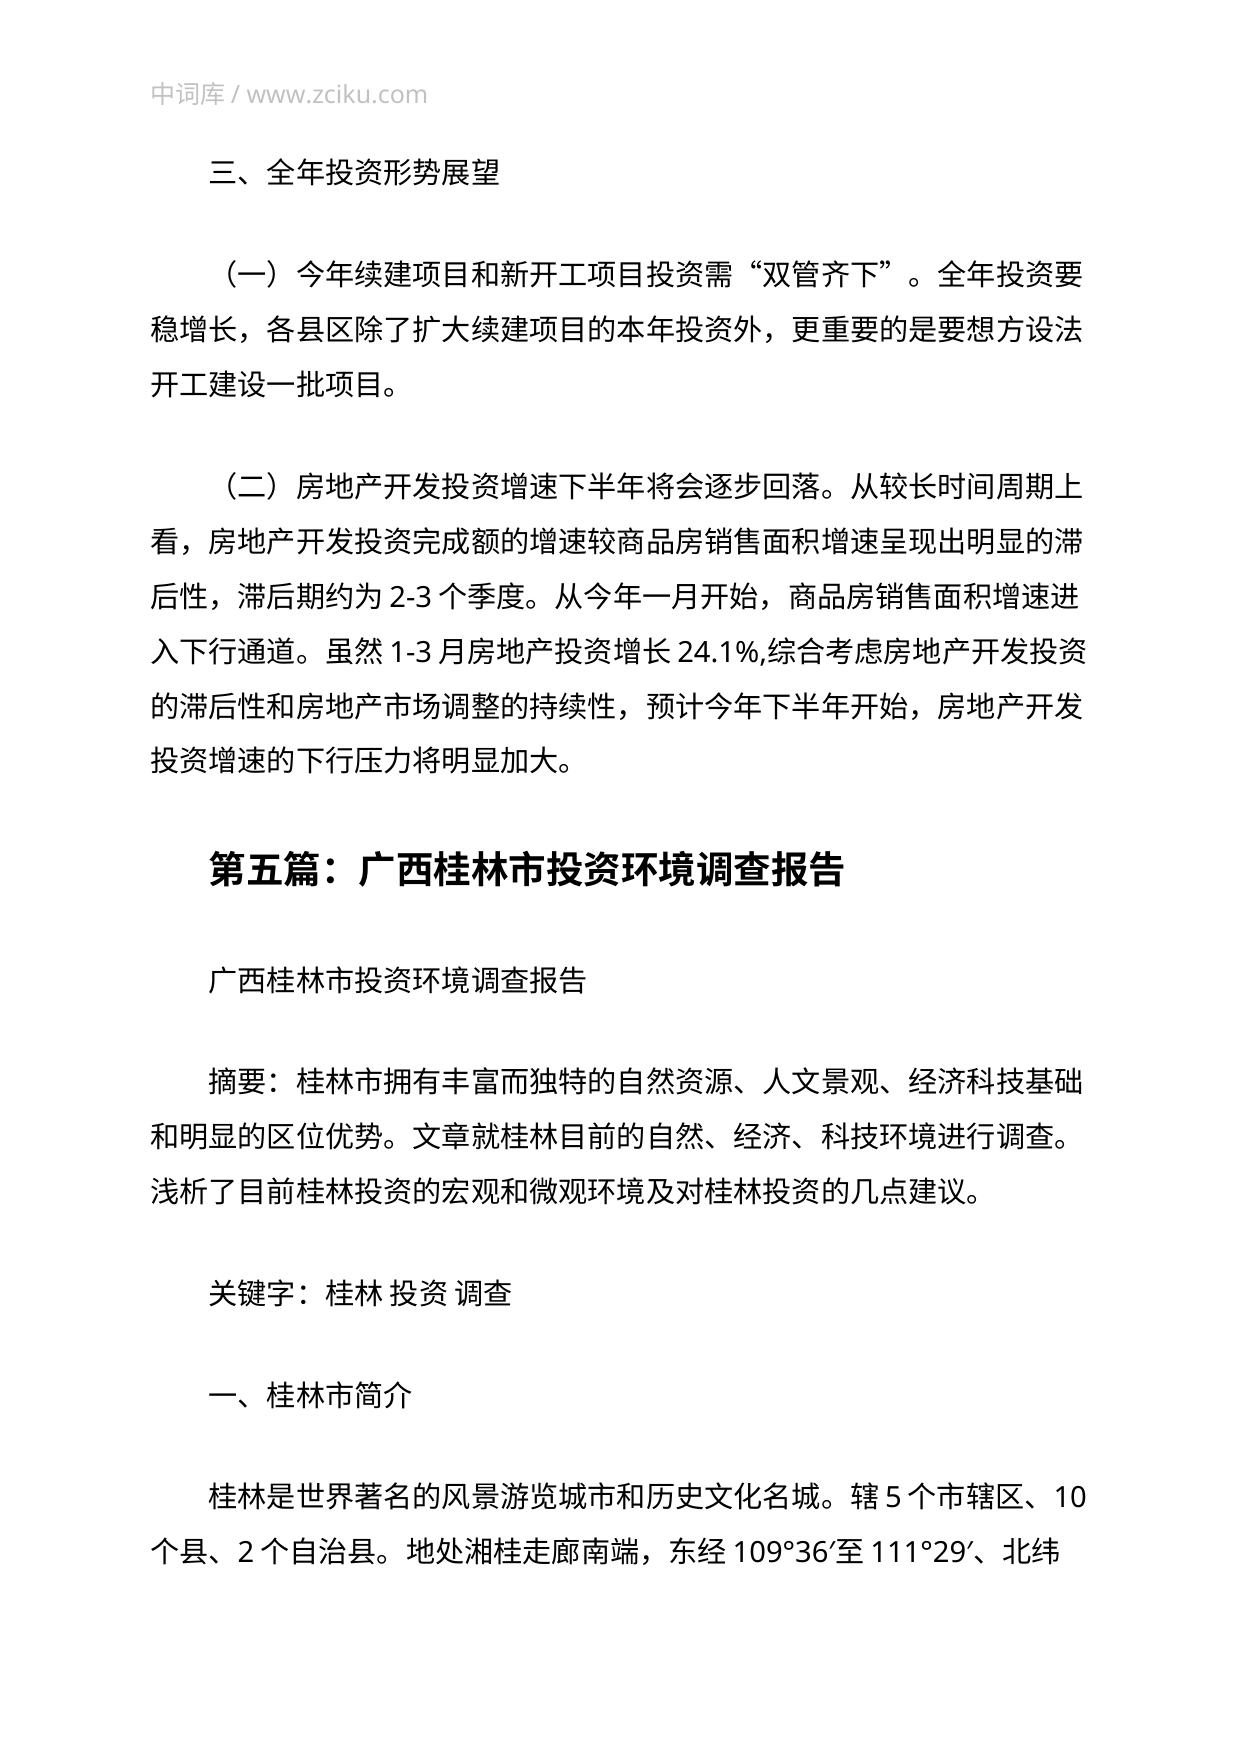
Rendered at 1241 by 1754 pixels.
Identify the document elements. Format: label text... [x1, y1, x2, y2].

text 一、桂林市简介 [150, 1372, 1090, 1414]
text 摘要：桂林市拥有丰富而独特的自然资源、人文景观、经济科技基础和明显的区位优势。文章就桂林目前的自然、经济、科技环境进行调查。浅析了目前桂林投资的宏观和微观环境及对桂林投资的几点建议。 [150, 1059, 1090, 1211]
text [150, 1474, 1090, 1571]
text （一）今年续建项目和新开工项目投资需“双管齐下”。全年投资要稳增长，各县区除了扩大续建项目的本年投资外，更重要的是要想方设法开工建设一批项目。 [150, 252, 1090, 404]
text 三、全年投资形势展望 [150, 150, 1090, 192]
text 第五篇：广西桂林市投资环境调查报告 [150, 840, 1090, 894]
text 关键字：桂林 投资 调查 [150, 1271, 1090, 1313]
text 广西桂林市投资环境调查报告 [150, 957, 1090, 999]
text （二）房地产开发投资增速下半年将会逐步回落。从较长时间周期上看，房地产开发投资完成额的增速较商品房销售面积增速呈现出明显的滞后性，滞后期约为2-3个季度。从今年一月开始，商品房销售面积增速进入下行通道。虽然1-3月房地产投资增长24.1%,综合考虑房地产开发投资的滞后性和房地产市场调整的持续性，预计今年下半年开始，房地产开发投资增速的下行压力将明显加大。 [150, 463, 1090, 780]
